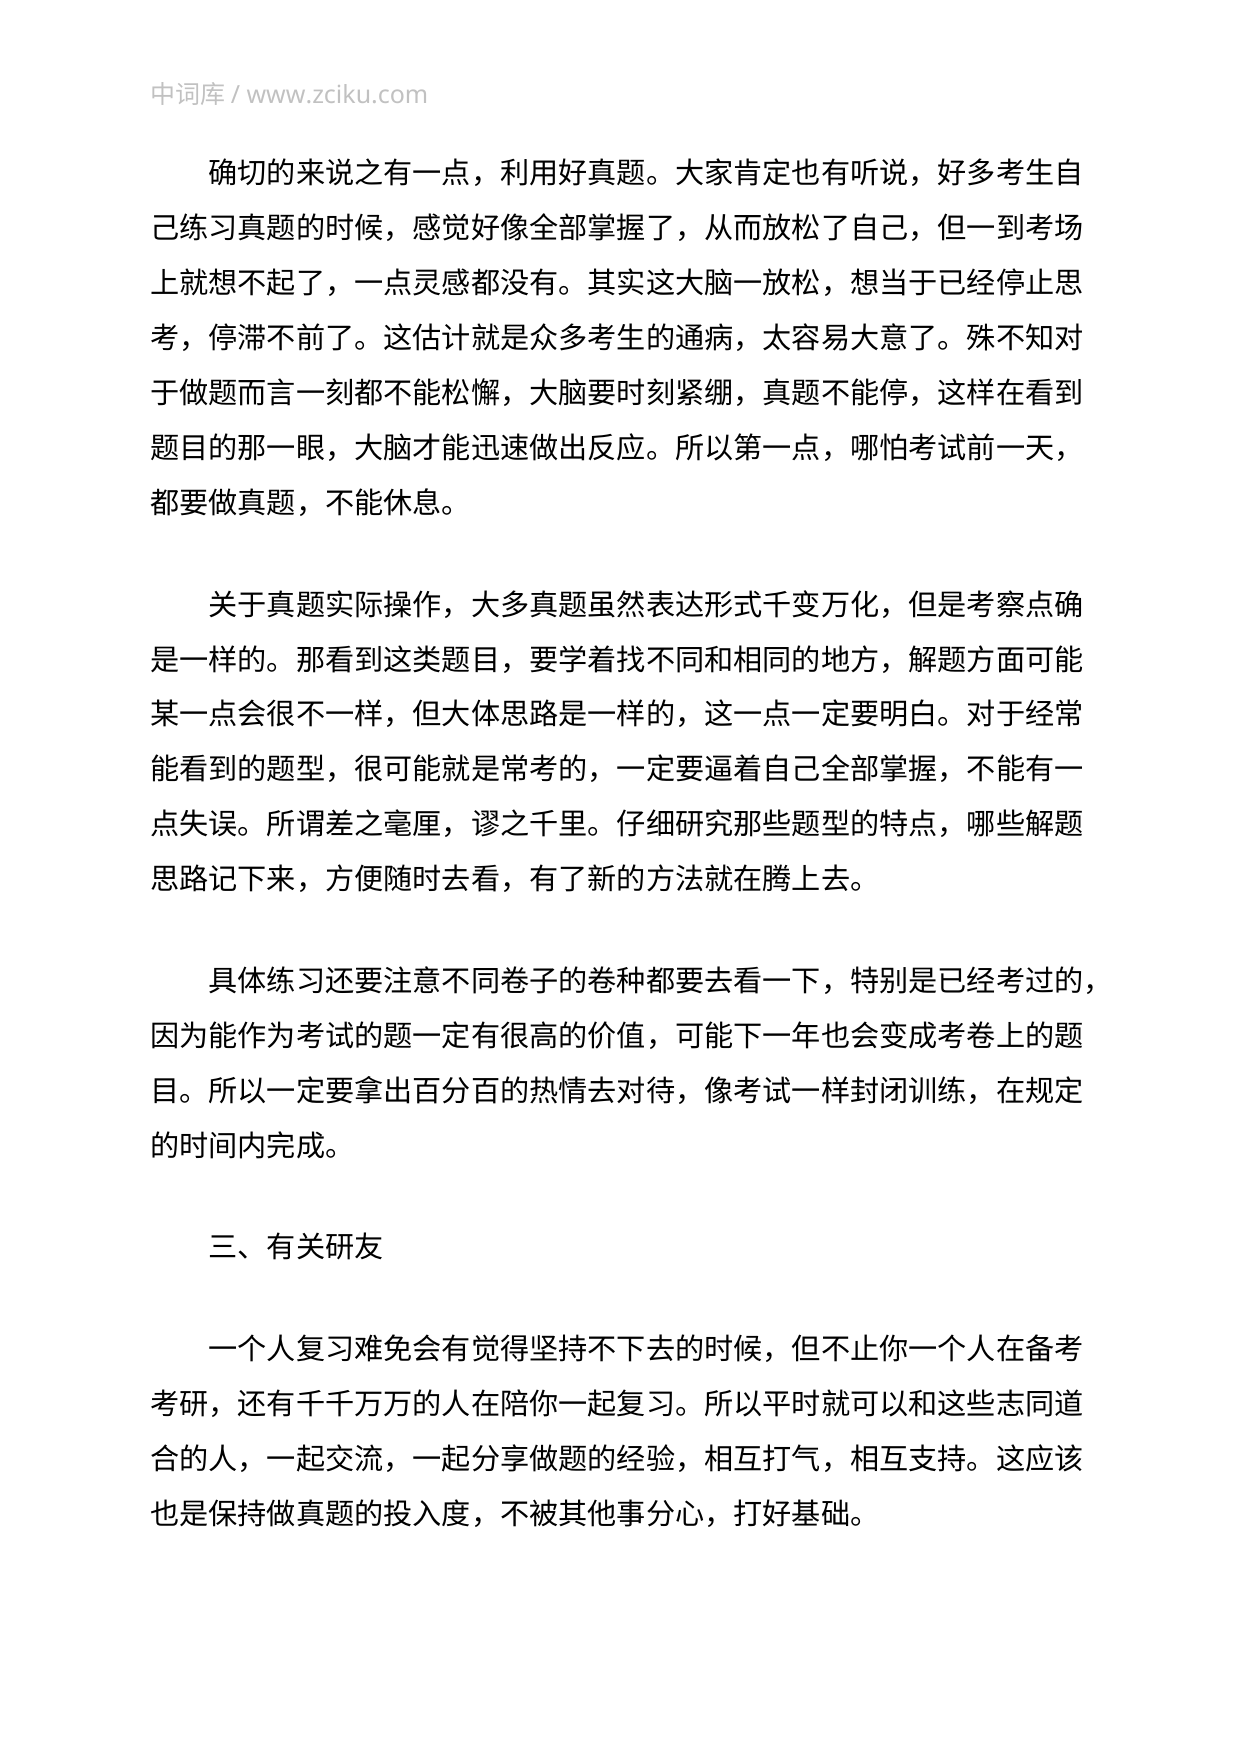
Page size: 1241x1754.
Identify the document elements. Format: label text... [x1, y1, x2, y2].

text 具体练习还要注意不同卷子的卷种都要去看一下，特别是已经考过的，因为能作为考试的题一定有很高的价值，可能下一年也会变成考卷上的题目。所以一定要拿出百分百的热情去对待，像考试一样封闭训练，在规定的时间内完成。 [150, 957, 1090, 1164]
text 关于真题实际操作，大多真题虽然表达形式千变万化，但是考察点确是一样的。那看到这类题目，要学着找不同和相同的地方，解题方面可能某一点会很不一样，但大体思路是一样的，这一点一定要明白。对于经常能看到的题型，很可能就是常考的，一定要逼着自己全部掌握，不能有一点失误。所谓差之毫厘，谬之千里。仔细研究那些题型的特点，哪些解题思路记下来，方便随时去看，有了新的方法就在腾上去。 [150, 581, 1090, 898]
text 确切的来说之有一点，利用好真题。大家肯定也有听说，好多考生自己练习真题的时候，感觉好像全部掌握了，从而放松了自己，但一到考场上就想不起了，一点灵感都没有。其实这大脑一放松，想当于已经停止思考，停滞不前了。这估计就是众多考生的通病，太容易大意了。殊不知对于做题而言一刻都不能松懈，大脑要时刻紧绷，真题不能停，这样在看到题目的那一眼，大脑才能迅速做出反应。所以第一点，哪怕考试前一天，都要做真题，不能休息。 [150, 150, 1090, 522]
text 一个人复习难免会有觉得坚持不下去的时候，但不止你一个人在备考考研，还有千千万万的人在陪你一起复习。所以平时就可以和这些志同道合的人，一起交流，一起分享做题的经验，相互打气，相互支持。这应该也是保持做真题的投入度，不被其他事分心，打好基础。 [150, 1326, 1090, 1533]
text 三、有关研友 [150, 1224, 1090, 1266]
